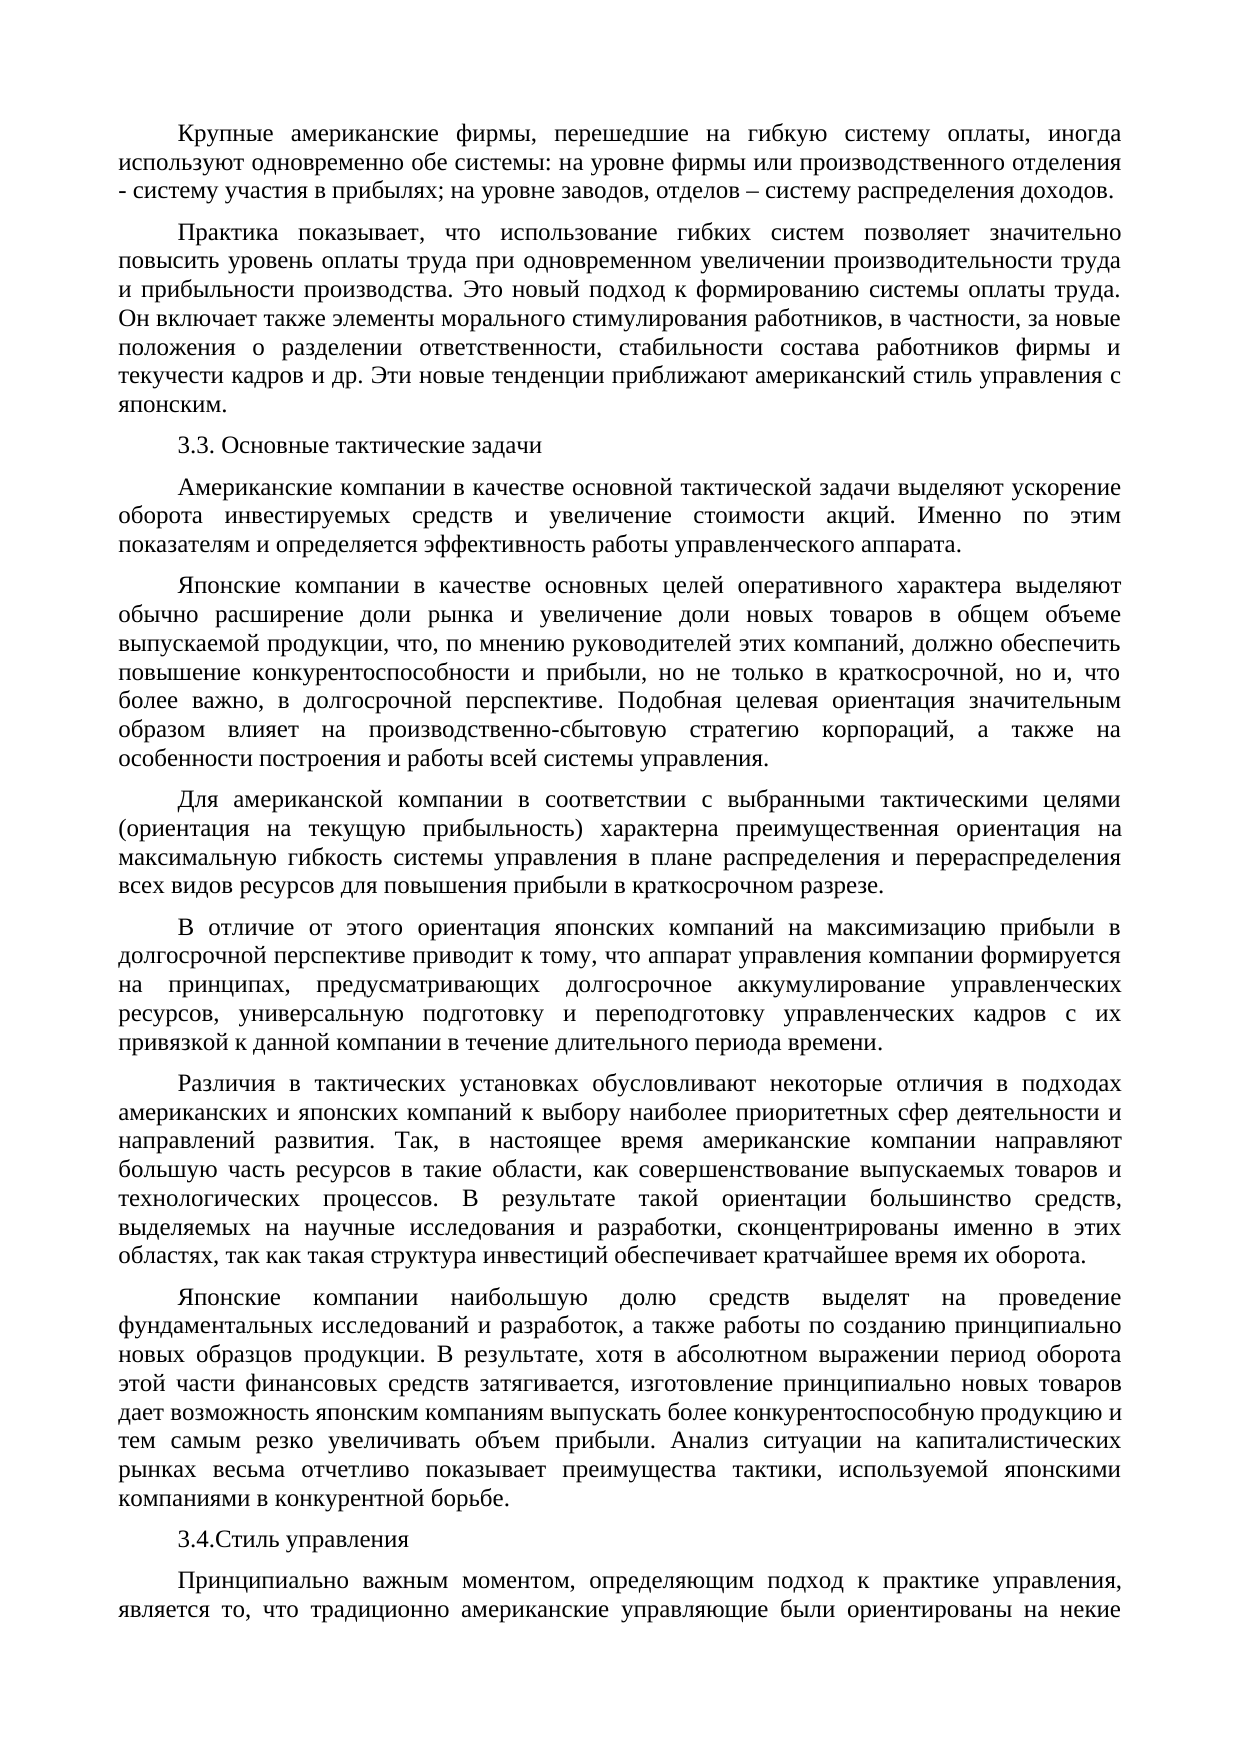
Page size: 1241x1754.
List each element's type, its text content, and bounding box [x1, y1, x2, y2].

text 3.3. Основные тактические задачи [118, 431, 1122, 459]
text Различия в тактических установках обусловливают некоторые отличия в подходах американских и японских компаний к выбору наиболее приоритетных сфер деятельности и направлений развития. Так, в настоящее время американские компании направляют большую часть ресурсов в такие области, как совершенствование выпускаемых товаров и технологических процессов. В результате такой ориентации большинство средств, выделяемых на научные исследования и разработки, сконцентрированы именно в этих областях, так как такая структура инвестиций обеспечивает кратчайшее время их оборота. [118, 1068, 1122, 1269]
text Японские компании в качестве основных целей оперативного характера выделяют обычно расширение доли рынка и увеличение доли новых товаров в общем объеме выпускаемой продукции, что, по мнению руководителей этих компаний, должно обеспечить повышение конкурентоспособности и прибыли, но не только в краткосрочной, но и, что более важно, в долгосрочной перспективе. Подобная целевая ориентация значительным образом влияет на производственно-сбытовую стратегию корпораций, а также на особенности построения и работы всей системы управления. [118, 571, 1122, 772]
text Для американской компании в соответствии с выбранными тактическими целями (ориентация на текущую прибыльность) характерна преимущественная ориентация на максимальную гибкость системы управления в плане распределения и перераспределения всех видов ресурсов для повышения прибыли в краткосрочном разрезе. [118, 784, 1122, 899]
text Крупные американские фирмы, перешедшие на гибкую систему оплаты, иногда используют одновременно обе системы: на уровне фирмы или производственного отделения - систему участия в прибылях; на уровне заводов, отделов – систему распределения доходов. [118, 118, 1122, 204]
text Американские компании в качестве основной тактической задачи выделяют ускорение оборота инвестируемых средств и увеличение стоимости акций. Именно по этим показателям и определяется эффективность работы управленческого аппарата. [118, 472, 1122, 558]
text В отличие от этого ориентация японских компаний на максимизацию прибыли в долгосрочной перспективе приводит к тому, что аппарат управления компании формируется на принципах, предусматривающих долгосрочное аккумулирование управленческих ресурсов, универсальную подготовку и переподготовку управленческих кадров с их привязкой к данной компании в течение длительного периода времени. [118, 912, 1122, 1056]
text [118, 1566, 1122, 1623]
text Практика показывает, что использование гибких систем позволяет значительно повысить уровень оплаты труда при одновременном увеличении производительности труда и прибыльности производства. Это новый подход к формированию системы оплаты труда. Он включает также элементы морального стимулирования работников, в частности, за новые положения о разделении ответственности, стабильности состава работников фирмы и текучести кадров и др. Эти новые тенденции приближают американский стиль управления с японским. [118, 217, 1122, 418]
text Японские компании наибольшую долю средств выделят на проведение фундаментальных исследований и разработок, а также работы по созданию принципиально новых образцов продукции. В результате, хотя в абсолютном выражении период оборота этой части финансовых средств затягивается, изготовление принципиально новых товаров дает возможность японским компаниям выпускать более конкурентоспособную продукцию и тем самым резко увеличивать объем прибыли. Анализ ситуации на капиталистических рынках весьма отчетливо показывает преимущества тактики, используемой японскими компаниями в конкурентной борьбе. [118, 1282, 1122, 1512]
text 3.4.Стиль управления [118, 1524, 1122, 1553]
